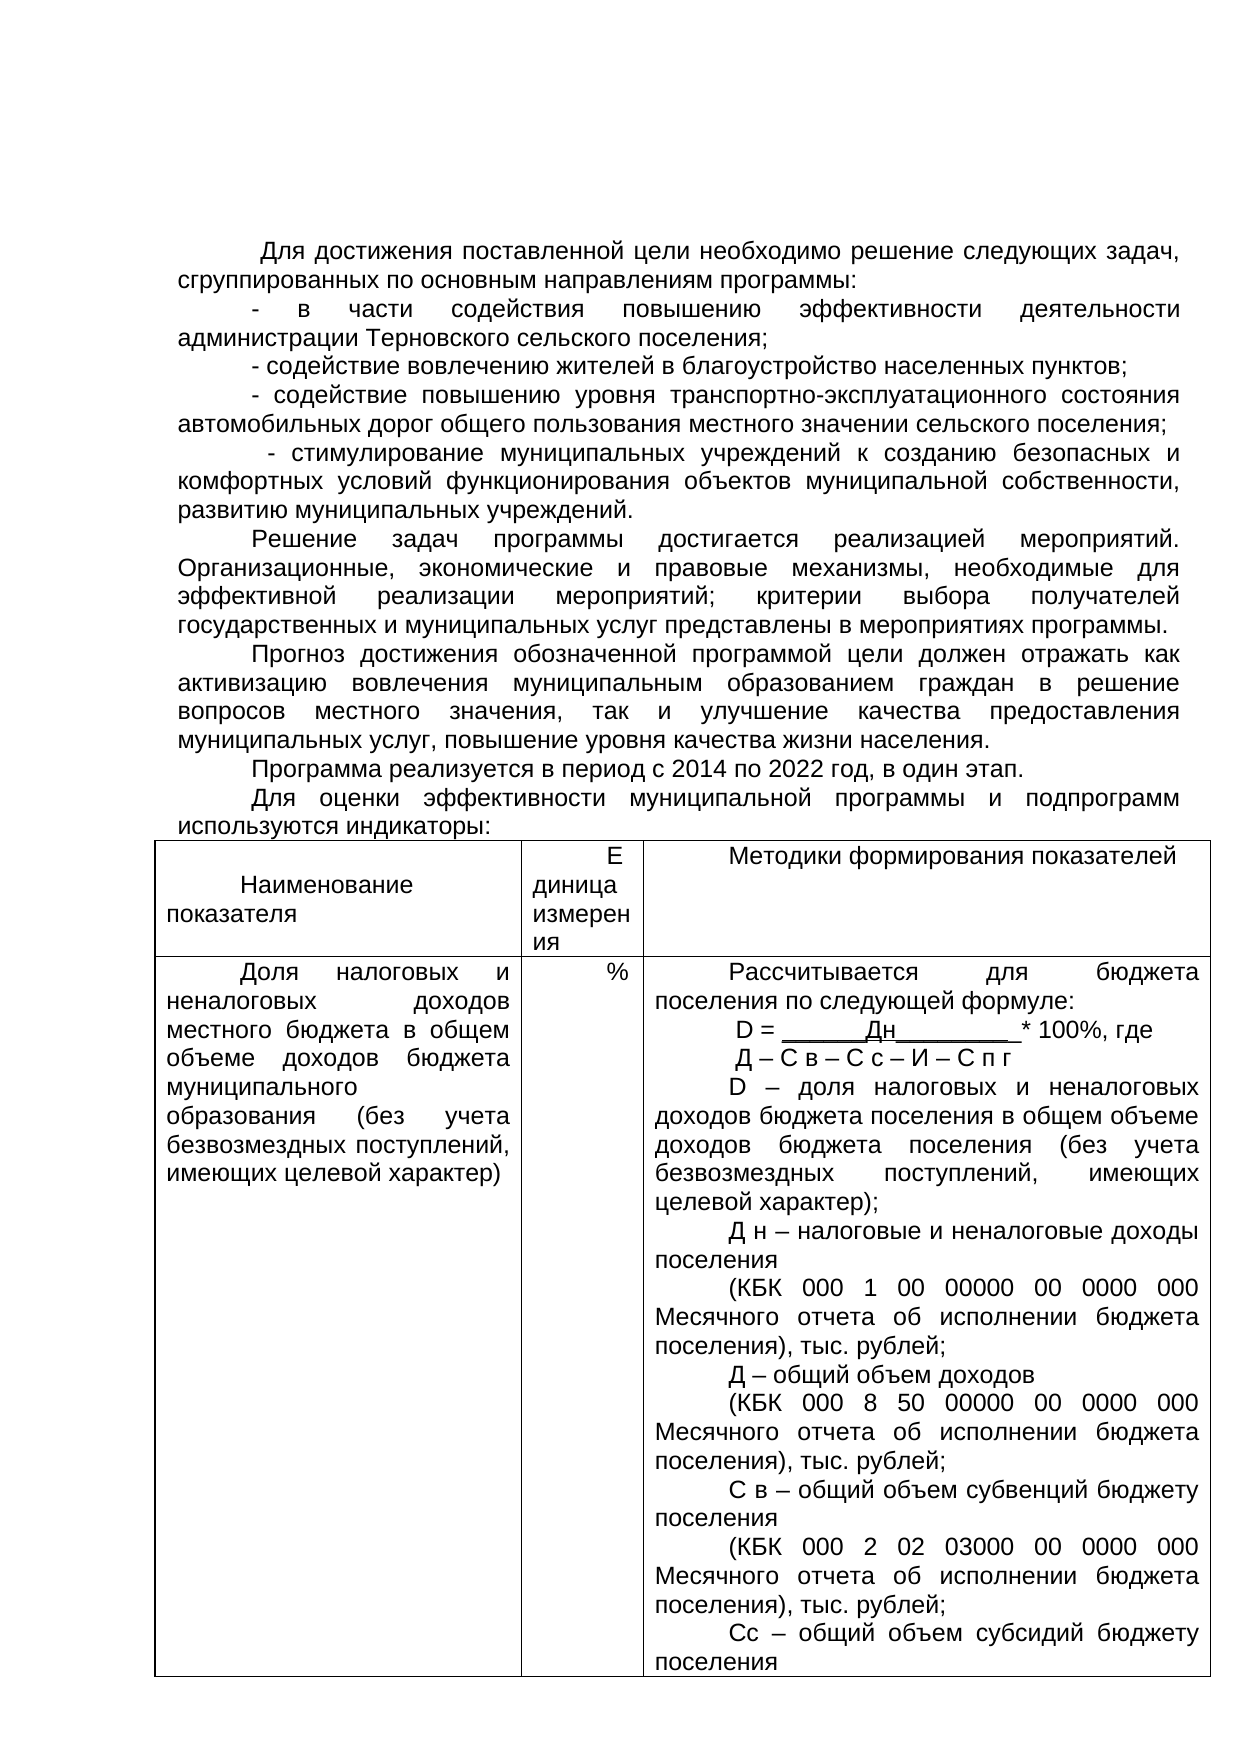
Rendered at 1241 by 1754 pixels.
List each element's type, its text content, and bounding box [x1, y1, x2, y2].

text Программа реализуется в период с 2014 по 2022 год, в один этап. [177, 754, 1181, 782]
text - в части содействия повышению эффективности деятельности администрации Терновского сельского поселения; [177, 294, 1181, 351]
table_cell % [522, 957, 643, 1676]
text - содействие повышению уровня транспортно-эксплуатационного состояния автомобильных дорог общего пользования местного значении сельского поселения; [177, 380, 1181, 437]
table_header Наименование показателя [156, 841, 521, 956]
table_header Методики формирования показателей [644, 841, 1210, 956]
table_header Единица измерения [522, 841, 643, 956]
text Для оценки эффективности муниципальной программы и подпрограмм используются индикаторы: [177, 782, 1181, 840]
text Решение задач программы достигается реализацией мероприятий. Организационные, экономические и правовые механизмы, необходимые для эффективной реализации мероприятий; критерии выбора получателей государственных и муниципальных услуг представлены в мероприятиях программы. [177, 524, 1181, 639]
text - стимулирование муниципальных учреждений к созданию безопасных и комфортных условий функционирования объектов муниципальной собственности, развитию муниципальных учреждений. [177, 437, 1181, 524]
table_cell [156, 957, 521, 1676]
text Прогноз достижения обозначенной программой цели должен отражать как активизацию вовлечения муниципальным образованием граждан в решение вопросов местного значения, так и улучшение качества предоставления муниципальных услуг, повышение уровня качества жизни населения. [177, 639, 1181, 754]
text Для достижения поставленной цели необходимо решение следующих задач, сгруппированных по основным направлениям программы: [177, 236, 1181, 294]
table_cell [644, 957, 1210, 1676]
text - содействие вовлечению жителей в благоустройство населенных пунктов; [177, 351, 1181, 380]
